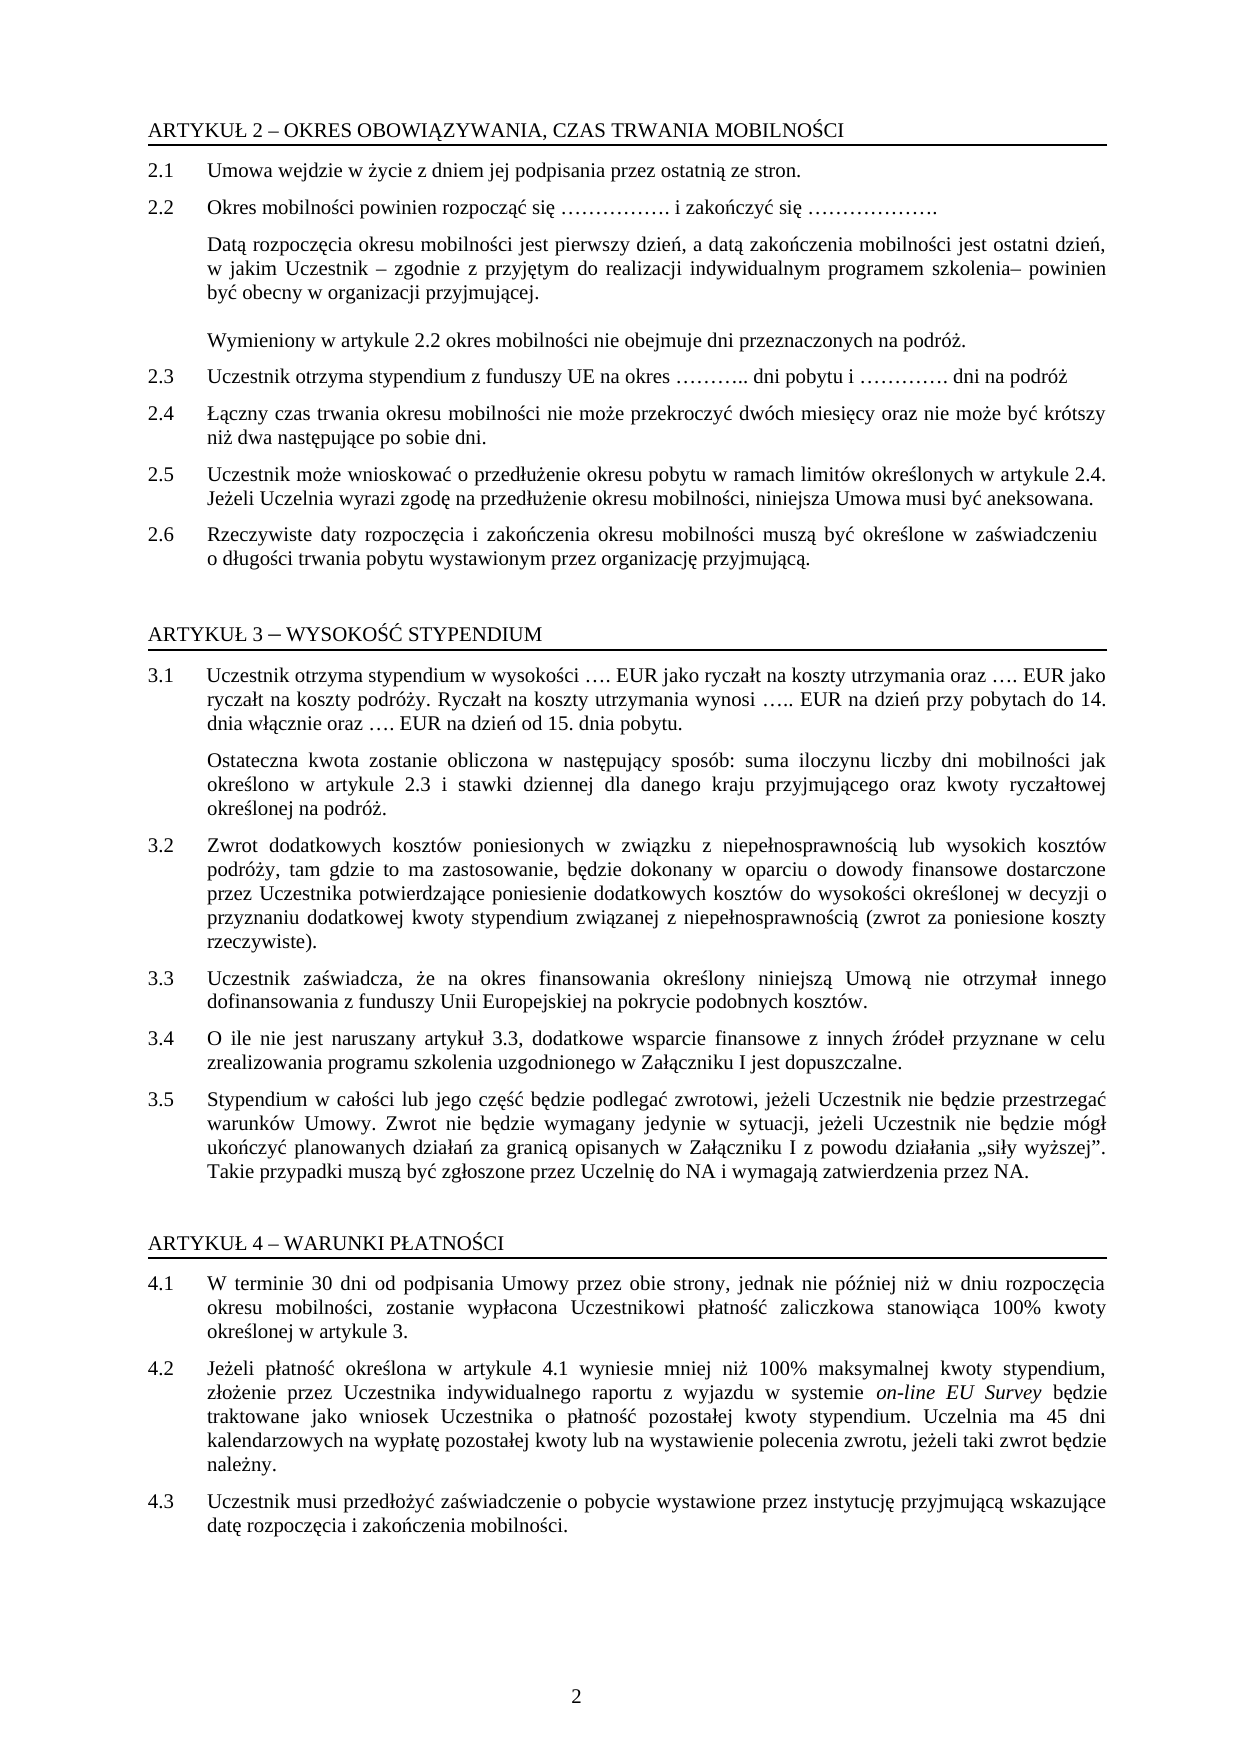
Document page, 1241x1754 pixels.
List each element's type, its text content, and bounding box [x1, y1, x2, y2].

text 3.5 Stypendium w całości lub jego część będzie podlegać zwrotowi, jeżeli Uczestnik nie będzie przestrzegać warunków Umowy. Zwrot nie będzie wymagany jedynie w sytuacji, jeżeli Uczestnik nie będzie mógł ukończyć planowanych działań za granicą opisanych w Załączniku I z powodu działania „siły wyższej”. Takie przypadki muszą być zgłoszone przez Uczelnię do NA i wymagają zatwierdzenia przez NA. [148, 1087, 1107, 1183]
text 2.3 Uczestnik otrzyma stypendium z funduszy UE na okres ……….. dni pobytu i …………. dni na podróż [148, 364, 1107, 388]
text 3.1 Uczestnik otrzyma stypendium w wysokości …. EUR jako ryczałt na koszty utrzymania oraz …. EUR jako ryczałt na koszty podróży. Ryczałt na koszty utrzymania wynosi ….. EUR na dzień przy pobytach do 14. dnia włącznie oraz …. EUR na dzień od 15. dnia pobytu. [148, 663, 1107, 735]
text ARTYKUŁ 4 – WARUNKI PŁATNOŚCI [148, 1231, 1107, 1257]
text 3.2 Zwrot dodatkowych kosztów poniesionych w związku z niepełnosprawnością lub wysokich kosztów podróży, tam gdzie to ma zastosowanie, będzie dokonany w oparciu o dowody finansowe dostarczone przez Uczestnika potwierdzające poniesienie dodatkowych kosztów do wysokości określonej w decyzji o przyznaniu dodatkowej kwoty stypendium związanej z niepełnosprawnością (zwrot za poniesione koszty rzeczywiste). [148, 833, 1107, 953]
text ARTYKUŁ 3 – WYSOKOŚĆ STYPENDIUM [148, 618, 1107, 649]
text 2.6 Rzeczywiste daty rozpoczęcia i zakończenia okresu mobilności muszą być określone w zaświadczeniu o długości trwania pobytu wystawionym przez organizację przyjmującą. [148, 522, 1107, 570]
text 2.2 Okres mobilności powinien rozpocząć się ……………. i zakończyć się ………………. [148, 195, 1107, 219]
text 4.2 Jeżeli płatność określona w artykule 4.1 wyniesie mniej niż 100% maksymalnej kwoty stypendium, złożenie przez Uczestnika indywidualnego raportu z wyjazdu w systemie on-line EU Survey będzie traktowane jako wniosek Uczestnika o płatność pozostałej kwoty stypendium. Uczelnia ma 45 dni kalendarzowych na wypłatę pozostałej kwoty lub na wystawienie polecenia zwrotu, jeżeli taki zwrot będzie należny. [148, 1356, 1107, 1476]
text Wymieniony w artykule 2.2 okres mobilności nie obejmuje dni przeznaczonych na podróż. [207, 328, 1107, 352]
text 3.3 Uczestnik zaświadcza, że na okres finansowania określony niniejszą Umową nie otrzymał innego dofinansowania z funduszy Unii Europejskiej na pokrycie podobnych kosztów. [148, 965, 1107, 1013]
text Ostateczna kwota zostanie obliczona w następujący sposób: suma iloczynu liczby dni mobilności jak określono w artykule 2.3 i stawki dziennej dla danego kraju przyjmującego oraz kwoty ryczałtowej określonej na podróż. [207, 748, 1107, 820]
text 2.4 Łączny czas trwania okresu mobilności nie może przekroczyć dwóch miesięcy oraz nie może być krótszy niż dwa następujące po sobie dni. [148, 401, 1107, 449]
text 3.4 O ile nie jest naruszany artykuł 3.3, dodatkowe wsparcie finansowe z innych źródeł przyznane w celu zrealizowania programu szkolenia uzgodnionego w Załączniku I jest dopuszczalne. [148, 1026, 1107, 1074]
text 2.5 Uczestnik może wnioskować o przedłużenie okresu pobytu w ramach limitów określonych w artykule 2.4. Jeżeli Uczelnia wyrazi zgodę na przedłużenie okresu mobilności, niniejsza Umowa musi być aneksowana. [148, 461, 1107, 509]
text 2.1 Umowa wejdzie w życie z dniem jej podpisania przez ostatnią ze stron. [148, 158, 1107, 182]
text 4.1 W terminie 30 dni od podpisania Umowy przez obie strony, jednak nie później niż w dniu rozpoczęcia okresu mobilności, zostanie wypłacona Uczestnikowi płatność zaliczkowa stanowiąca 100% kwoty określonej w artykule 3. [148, 1271, 1107, 1343]
text Datą rozpoczęcia okresu mobilności jest pierwszy dzień, a datą zakończenia mobilności jest ostatni dzień, w jakim Uczestnik – zgodnie z przyjętym do realizacji indywidualnym programem szkolenia– powinien być obecny w organizacji przyjmującej. [207, 231, 1107, 304]
text 4.3 Uczestnik musi przedłożyć zaświadczenie o pobycie wystawione przez instytucję przyjmującą wskazujące datę rozpoczęcia i zakończenia mobilności. [148, 1489, 1107, 1537]
text ARTYKUŁ 2 – OKRES OBOWIĄZYWANIA, CZAS TRWANIA MOBILNOŚCI [148, 118, 1107, 144]
